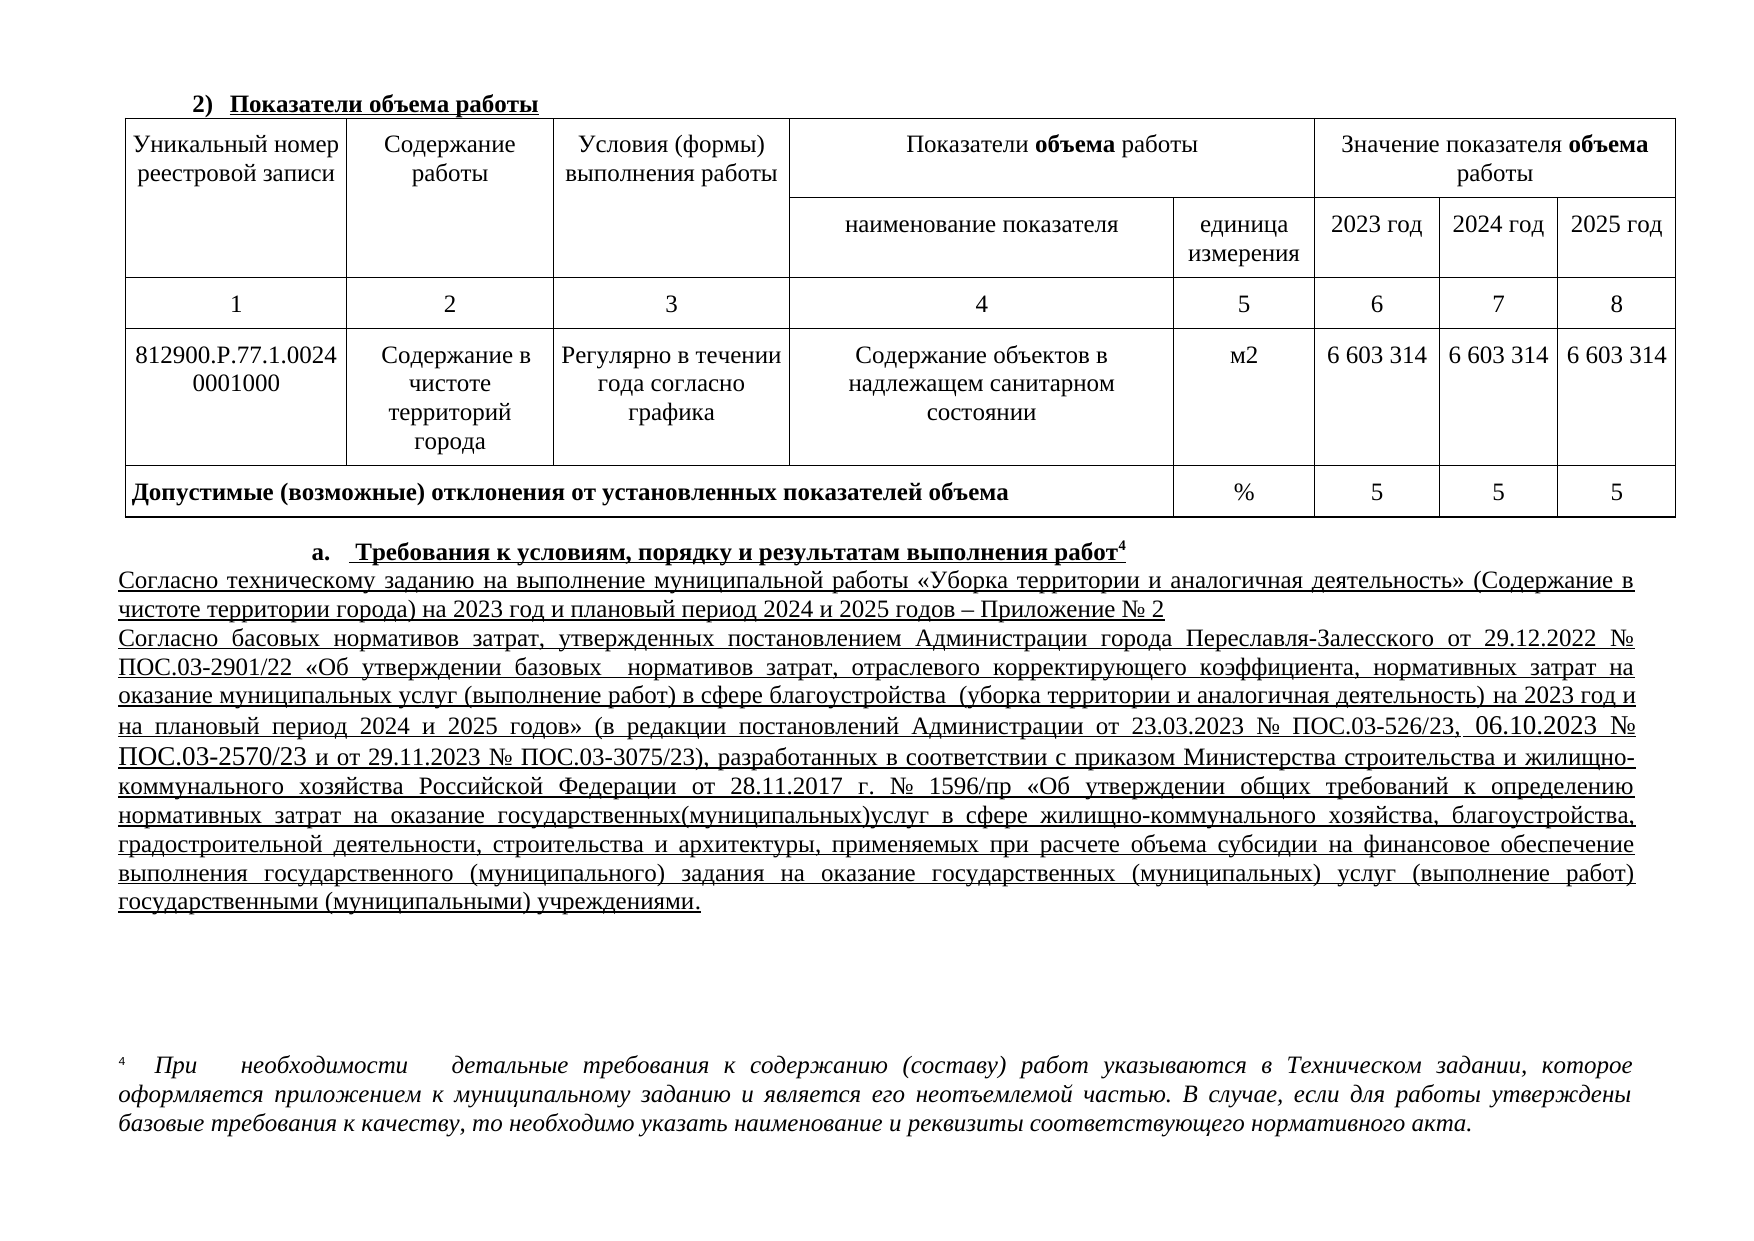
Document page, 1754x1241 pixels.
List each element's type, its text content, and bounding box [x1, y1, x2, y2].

table_cell 5 [1558, 466, 1675, 516]
table_header Значение показателя объема работы [1315, 119, 1675, 197]
table_cell 6 603 314 [1558, 329, 1675, 465]
text Согласно басовых нормативов затрат, утвержденных постановлением Администрации города Переславля-Залесского от 29.12.2022 № ПОС.03-2901/22 «Об утверждении базовых нормативов затрат, отраслевого корректирующего коэффициента, нормативных затрат на оказание муниципальных услуг (выполнение работ) в сфере благоустройства (уборка территории и аналогичная деятельность) на 2023 год и на плановый период 2024 и 2025 годов» (в редакции постановлений Администрации от 23.03.2023 № ПОС.03-526/23, 06.10.2023 № ПОС.03-2570/23 и от 29.11.2023 № ПОС.03-3075/23), разработанных в соответствии с приказом Министерства строительства и жилищно-коммунального хозяйства Российской Федерации от 28.11.2017 г. № 1596/пр «Об утверждении общих требований к определению нормативных затрат на оказание государственных(муниципальных)услуг в сфере жилищно-коммунального хозяйства, благоустройства, градостроительной деятельности, строительства и архитектуры, применяемых при расчете объема субсидии на финансовое обеспечение выполнения государственного (муниципального) задания на оказание государственных (муниципальных) услуг (выполнение работ) государственными (муниципальными) учреждениями. [118, 827, 1636, 883]
table_cell 6 603 314 [1440, 329, 1557, 465]
text Согласно басовых нормативов затрат, утвержденных постановлением Администрации города Переславля-Залесского от 29.12.2022 № ПОС.03-2901/22 «Об утверждении базовых нормативов затрат, отраслевого корректирующего коэффициента, нормативных затрат на оказание муниципальных услуг (выполнение работ) в сфере благоустройства (уборка территории и аналогичная деятельность) на 2023 год и на плановый период 2024 и 2025 годов» (в редакции постановлений Администрации от 23.03.2023 № ПОС.03-526/23, 06.10.2023 № ПОС.03-2570/23 и от 29.11.2023 № ПОС.03-3075/23), разработанных в соответствии с приказом Министерства строительства и жилищно-коммунального хозяйства Российской Федерации от 28.11.2017 г. № 1596/пр «Об утверждении общих требований к определению нормативных затрат на оказание государственных(муниципальных)услуг в сфере жилищно-коммунального хозяйства, благоустройства, градостроительной деятельности, строительства и архитектуры, применяемых при расчете объема субсидии на финансовое обеспечение выполнения государственного (муниципального) задания на оказание государственных (муниципальных) услуг (выполнение работ) государственными (муниципальными) учреждениями. [118, 623, 1636, 705]
table_cell 1 [126, 278, 346, 328]
table_cell Содержание в чистоте территорий города [347, 329, 553, 465]
table_cell 2023 год [1315, 198, 1439, 277]
table_cell % [1174, 466, 1314, 516]
text Согласно басовых нормативов затрат, утвержденных постановлением Администрации города Переславля-Залесского от 29.12.2022 № ПОС.03-2901/22 «Об утверждении базовых нормативов затрат, отраслевого корректирующего коэффициента, нормативных затрат на оказание муниципальных услуг (выполнение работ) в сфере благоустройства (уборка территории и аналогичная деятельность) на 2023 год и на плановый период 2024 и 2025 годов» (в редакции постановлений Администрации от 23.03.2023 № ПОС.03-526/23, 06.10.2023 № ПОС.03-2570/23 и от 29.11.2023 № ПОС.03-3075/23), разработанных в соответствии с приказом Министерства строительства и жилищно-коммунального хозяйства Российской Федерации от 28.11.2017 г. № 1596/пр «Об утверждении общих требований к определению нормативных затрат на оказание государственных(муниципальных)услуг в сфере жилищно-коммунального хозяйства, благоустройства, градостроительной деятельности, строительства и архитектуры, применяемых при расчете объема субсидии на финансовое обеспечение выполнения государственного (муниципального) задания на оказание государственных (муниципальных) услуг (выполнение работ) государственными (муниципальными) учреждениями. [118, 707, 1636, 767]
table_cell 6 [1315, 278, 1439, 328]
table_cell 3 [554, 278, 789, 328]
list Требования к условиям, порядку и результатам выполнения работ [311, 537, 1636, 565]
table_cell Содержание объектов в надлежащем санитарном состоянии [790, 329, 1173, 465]
list Показатели объема работы [192, 89, 1636, 117]
table_cell Регулярно в течении года согласно графика [554, 329, 789, 465]
table_cell 4 [790, 278, 1173, 328]
table_header Уникальный номер реестровой записи [126, 119, 346, 277]
text Согласно басовых нормативов затрат, утвержденных постановлением Администрации города Переславля-Залесского от 29.12.2022 № ПОС.03-2901/22 «Об утверждении базовых нормативов затрат, отраслевого корректирующего коэффициента, нормативных затрат на оказание муниципальных услуг (выполнение работ) в сфере благоустройства (уборка территории и аналогичная деятельность) на 2023 год и на плановый период 2024 и 2025 годов» (в редакции постановлений Администрации от 23.03.2023 № ПОС.03-526/23, 06.10.2023 № ПОС.03-2570/23 и от 29.11.2023 № ПОС.03-3075/23), разработанных в соответствии с приказом Министерства строительства и жилищно-коммунального хозяйства Российской Федерации от 28.11.2017 г. № 1596/пр «Об утверждении общих требований к определению нормативных затрат на оказание государственных(муниципальных)услуг в сфере жилищно-коммунального хозяйства, благоустройства, градостроительной деятельности, строительства и архитектуры, применяемых при расчете объема субсидии на финансовое обеспечение выполнения государственного (муниципального) задания на оказание государственных (муниципальных) услуг (выполнение работ) государственными (муниципальными) учреждениями. [118, 769, 1636, 825]
table_cell 8 [1558, 278, 1675, 328]
table_cell единица измерения [1174, 198, 1314, 277]
table_header Показатели объема работы [790, 119, 1314, 197]
table_cell 2024 год [1440, 198, 1557, 277]
table_cell 812900.Р.77.1.00240001000 [126, 329, 346, 465]
table_header Содержание работы [347, 119, 553, 277]
table_cell м2 [1174, 329, 1314, 465]
text Согласно техническому заданию на выполнение муниципальной работы «Уборка территории и аналогичная деятельность» (Содержание в чистоте территории города) на 2023 год и плановый период 2024 и 2025 годов – Приложение № 2 [118, 565, 1636, 623]
table_cell 5 [1440, 466, 1557, 516]
table_header Условия (формы) выполнения работы [554, 119, 789, 277]
table_cell 2 [347, 278, 553, 328]
table_cell 7 [1440, 278, 1557, 328]
table_cell 5 [1315, 466, 1439, 516]
table_cell 5 [1174, 278, 1314, 328]
table_cell Допустимые (возможные) отклонения от установленных показателей объема [126, 466, 1173, 516]
table_cell 2025 год [1558, 198, 1675, 277]
table_cell наименование показателя [790, 198, 1173, 277]
table_cell 6 603 314 [1315, 329, 1439, 465]
